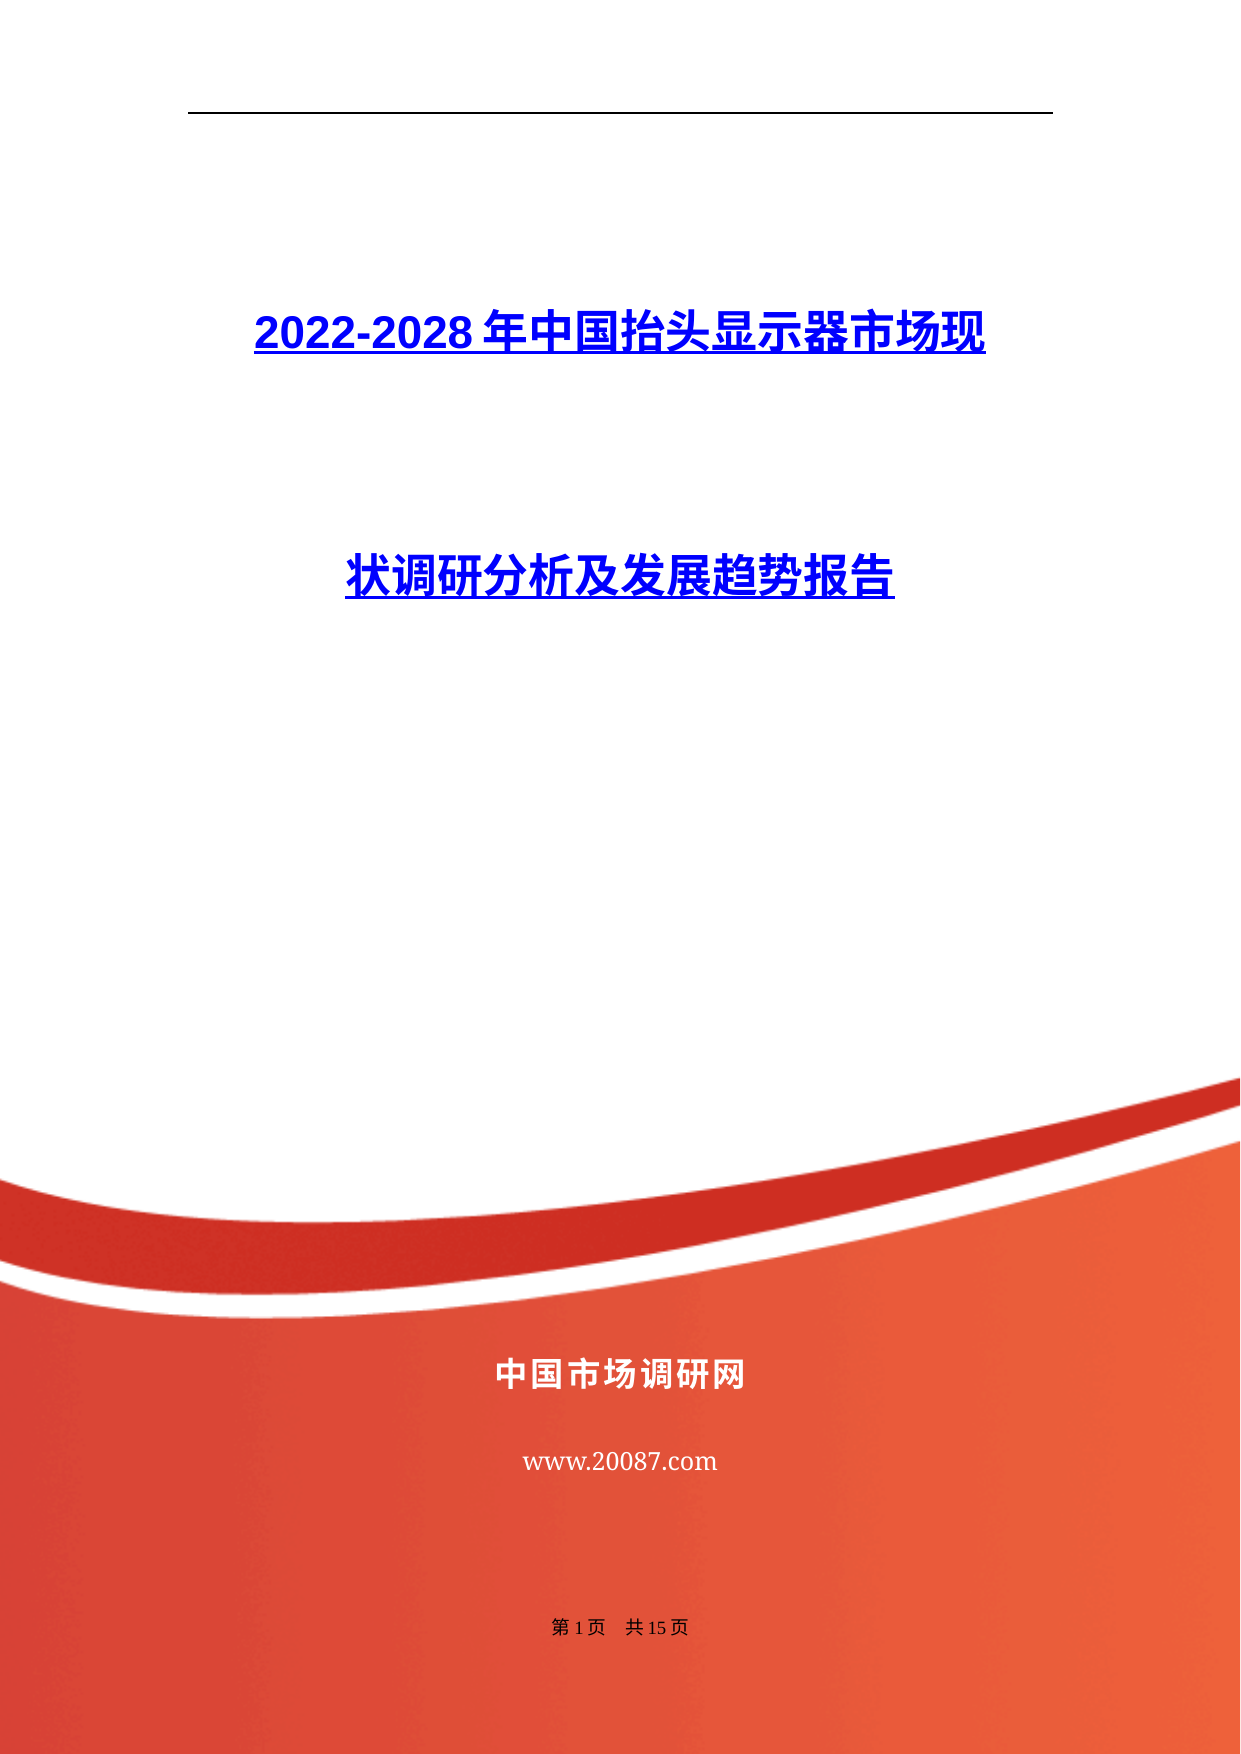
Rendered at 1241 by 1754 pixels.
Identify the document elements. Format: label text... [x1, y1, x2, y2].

subtitle 中国市场调研网 [187, 1339, 1053, 1404]
picture [0, 1006, 1241, 1754]
text www.20087.com [187, 1428, 1053, 1493]
table_header 2022-2028年中国抬头显示器市场现状调研分析及发展趋势报告 [188, 207, 1053, 773]
